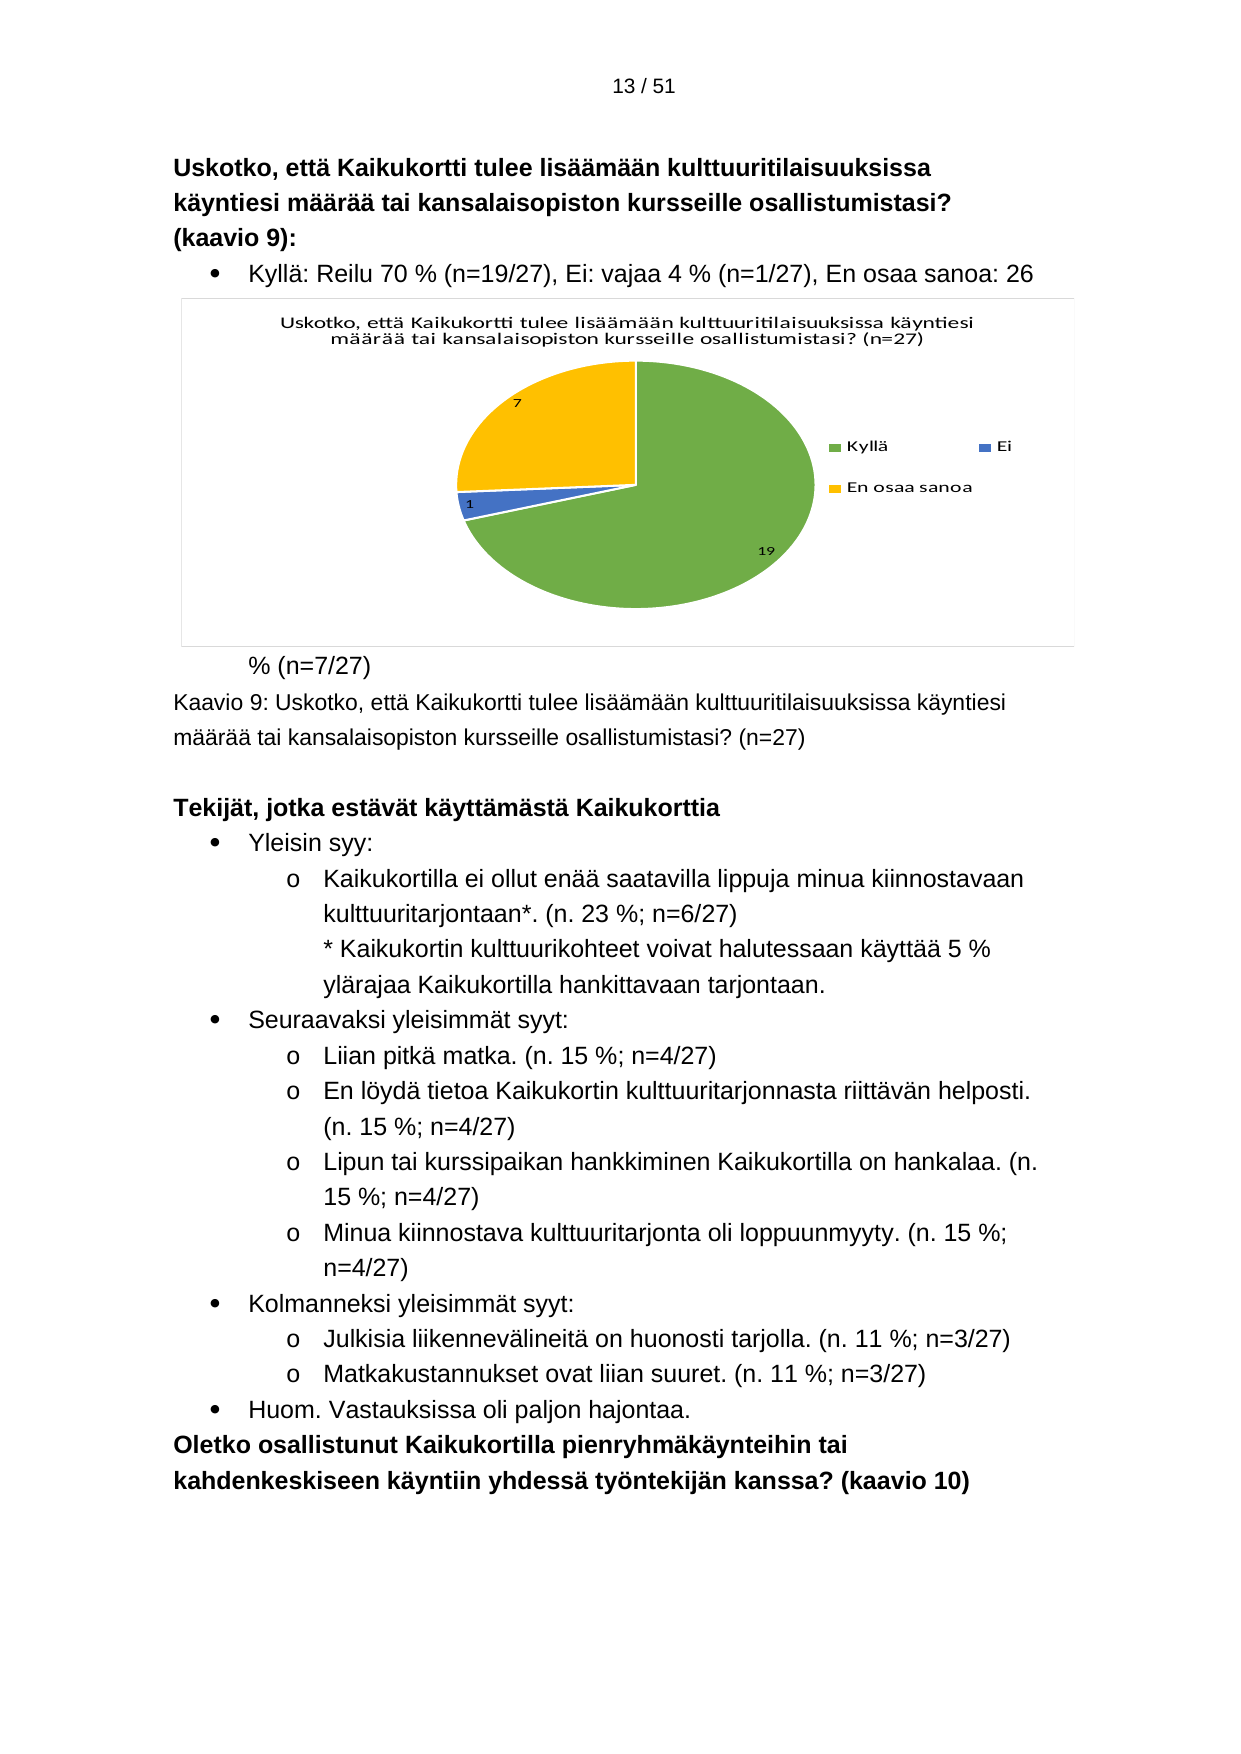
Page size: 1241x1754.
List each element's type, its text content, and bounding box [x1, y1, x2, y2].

list Kaikukortilla ei ollut enää saatavilla lippuja minua kiinnostavaan kulttuuritarjontaan*. (n. 23 %; n=6/27) [286, 859, 1045, 929]
list Kolmanneksi yleisimmät syyt: [211, 1284, 1045, 1319]
list Lipun tai kurssipaikan hankkiminen Kaikukortilla on hankalaa. (n. 15 %; n=4/27) [286, 1142, 1045, 1213]
text Tekijät, jotka estävät käyttämästä Kaikukorttia [173, 788, 1045, 823]
list Kyllä: Reilu 70 % (n=19/27), Ei: vajaa 4 % (n=1/27), En osaa sanoa: 26 % (n=7/27) [211, 254, 1045, 298]
list Yleisin syy: [211, 823, 1045, 859]
list Kyllä: Reilu 70 % (n=19/27), Ei: vajaa 4 % (n=1/27), En osaa sanoa: 26 % (n=7/27) [211, 647, 1045, 682]
text Uskotko, että Kaikukortti tulee lisäämään kulttuuritilaisuuksissa [173, 148, 1045, 183]
text Oletko osallistunut Kaikukortilla pienryhmäkäynteihin tai kahdenkeskiseen käyntiin yhdessä työntekijän kanssa? (kaavio 10) [173, 1425, 1045, 1496]
text * Kaikukortin kulttuurikohteet voivat halutessaan käyttää 5 % ylärajaa Kaikukortilla hankittavaan tarjontaan. [323, 929, 1045, 1000]
text käyntiesi määrää tai kansalaisopiston kursseille osallistumistasi? (kaavio 9): [173, 183, 1045, 254]
list En löydä tietoa Kaikukortin kulttuuritarjonnasta riittävän helposti. (n. 15 %; n=4/27) [286, 1071, 1045, 1142]
list Huom. Vastauksissa oli paljon hajontaa. [211, 1390, 1045, 1425]
list Julkisia liikennevälineitä on huonosti tarjolla. (n. 11 %; n=3/27) [286, 1319, 1045, 1354]
list Minua kiinnostava kulttuuritarjonta oli loppuunmyyty. (n. 15 %; n=4/27) [286, 1213, 1045, 1284]
list Liian pitkä matka. (n. 15 %; n=4/27) [286, 1036, 1045, 1071]
list Matkakustannukset ovat liian suuret. (n. 11 %; n=3/27) [286, 1354, 1045, 1390]
text Kaavio 9: Uskotko, että Kaikukortti tulee lisäämään kulttuuritilaisuuksissa käyntiesi määrää tai kansalaisopiston kursseille osallistumistasi? (n=27) [173, 682, 1045, 752]
list Seuraavaksi yleisimmät syyt: [211, 1000, 1045, 1036]
